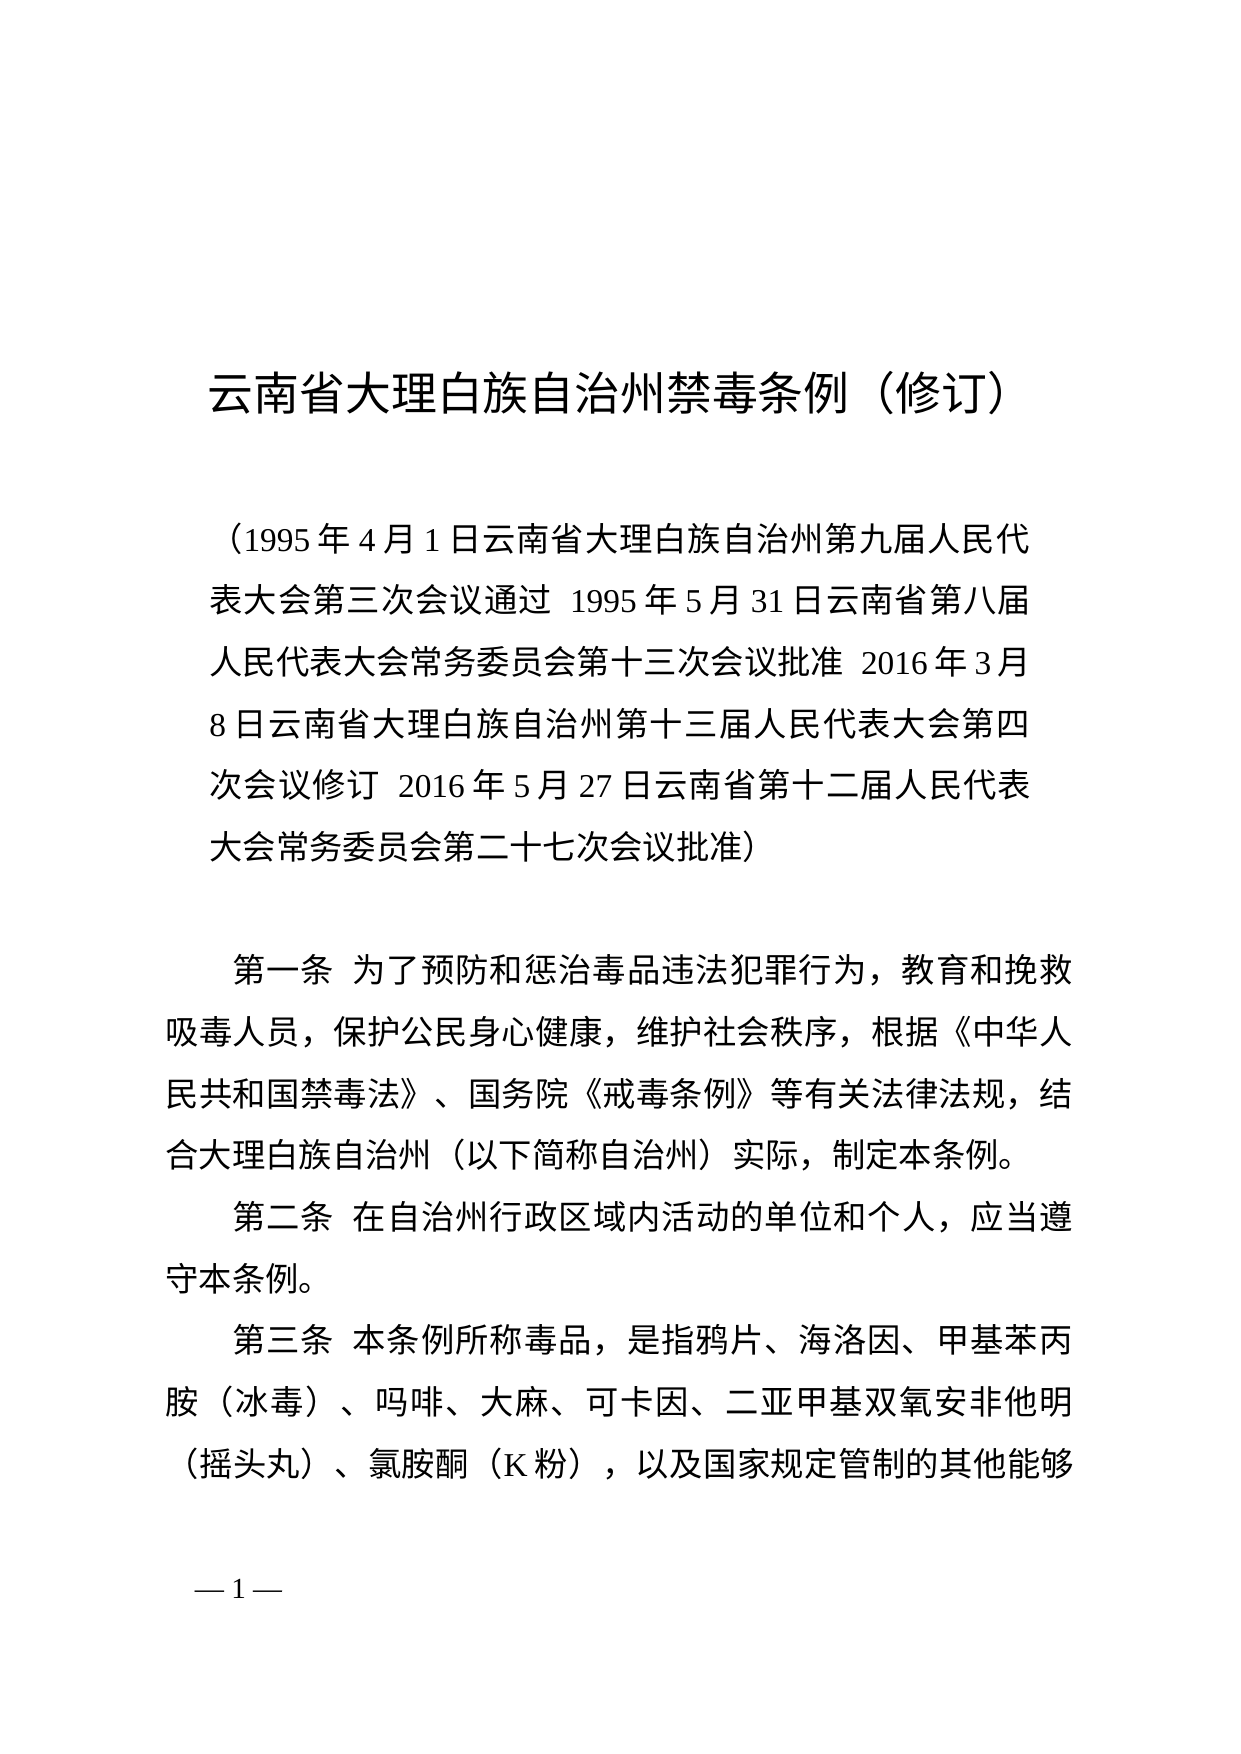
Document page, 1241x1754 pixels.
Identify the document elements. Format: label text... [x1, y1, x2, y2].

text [165, 1303, 1075, 1488]
text 云南省大理白族自治州禁毒条例（修订） [165, 341, 1075, 440]
text （1995年4月1日云南省大理白族自治州第九届人民代表大会第三次会议通过 1995年5月31日云南省第八届人民代表大会常务委员会第十三次会议批准 2016年3月8日云南省大理白族自治州第十三届人民代表大会第四次会议修订 2016年5月27日云南省第十二届人民代表大会常务委员会第二十七次会议批准） [209, 502, 1031, 872]
text 第二条 在自治州行政区域内活动的单位和个人，应当遵守本条例。 [165, 1180, 1075, 1303]
text 第一条 为了预防和惩治毒品违法犯罪行为，教育和挽救吸毒人员，保护公民身心健康，维护社会秩序，根据《中华人民共和国禁毒法》、国务院《戒毒条例》等有关法律法规，结合大理白族自治州（以下简称自治州）实际，制定本条例。 [165, 933, 1075, 1180]
